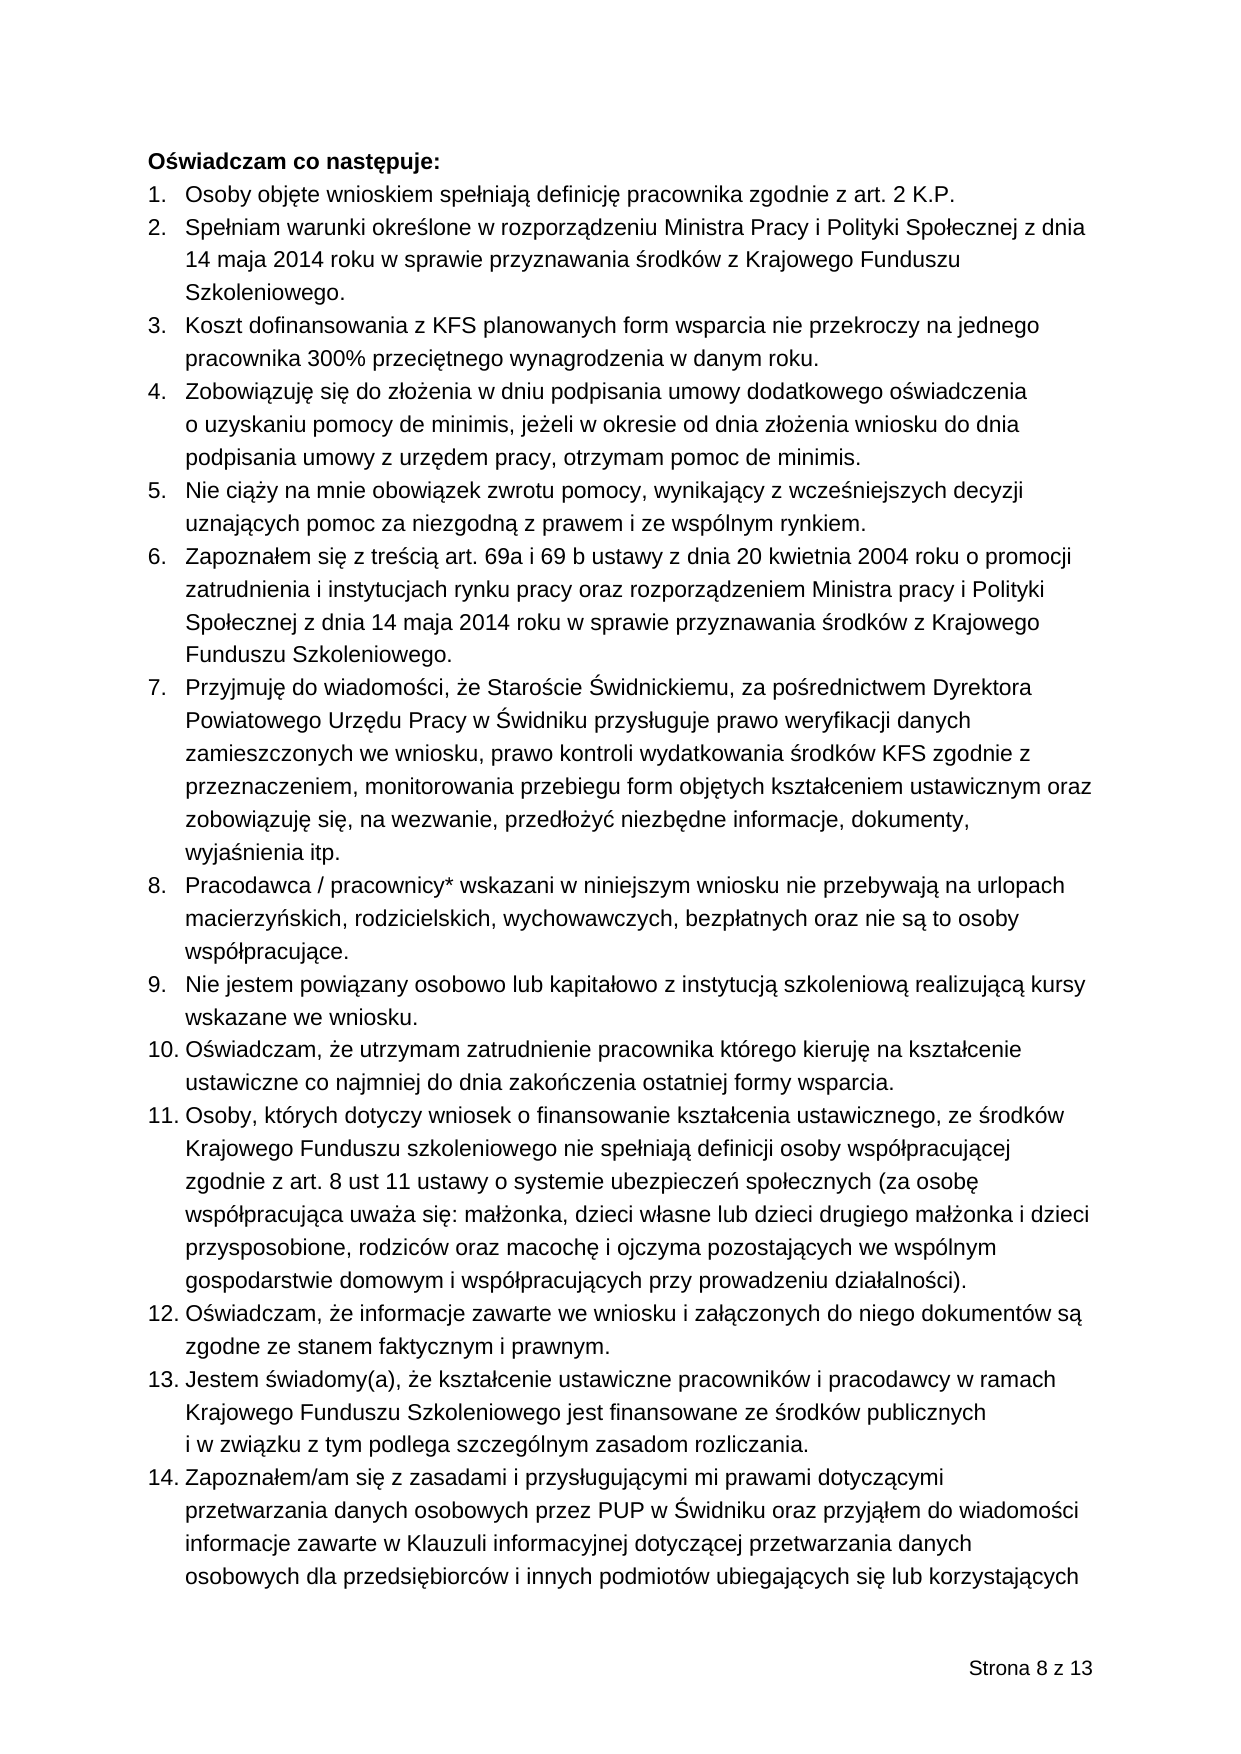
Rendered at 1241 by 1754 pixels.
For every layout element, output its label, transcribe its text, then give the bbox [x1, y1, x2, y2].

list Pracodawca / pracownicy* wskazani w niniejszym wniosku nie przebywają na urlopach macierzyńskich, rodzicielskich, wychowawczych, bezpłatnych oraz nie są to osoby współpracujące. [148, 872, 1092, 964]
list Przyjmuję do wiadomości, że Staroście Świdnickiemu, za pośrednictwem Dyrektora Powiatowego Urzędu Pracy w Świdniku przysługuje prawo weryfikacji danych zamieszczonych we wniosku, prawo kontroli wydatkowania środków KFS zgodnie z przeznaczeniem, monitorowania przebiegu form objętych kształceniem ustawicznym oraz zobowiązuję się, na wezwanie, przedłożyć niezbędne informacje, dokumenty, wyjaśnienia itp. [148, 674, 1092, 865]
list Zobowiązuję się do złożenia w dniu podpisania umowy dodatkowego oświadczenia o uzyskaniu pomocy de minimis, jeżeli w okresie od dnia złożenia wniosku do dnia podpisania umowy z urzędem pracy, otrzymam pomoc de minimis. [148, 378, 1092, 470]
list Oświadczam, że utrzymam zatrudnienie pracownika którego kieruję na kształcenie ustawiczne co najmniej do dnia zakończenia ostatniej formy wsparcia. [148, 1036, 1092, 1096]
list Nie ciąży na mnie obowiązek zwrotu pomocy, wynikający z wcześniejszych decyzji uznających pomoc za niezgodną z prawem i ze wspólnym rynkiem. [148, 477, 1092, 536]
list Spełniam warunki określone w rozporządzeniu Ministra Pracy i Polityki Społecznej z dnia 14 maja 2014 roku w sprawie przyznawania środków z Krajowego Funduszu Szkoleniowego. [148, 213, 1092, 306]
list Koszt dofinansowania z KFS planowanych form wsparcia nie przekroczy na jednego pracownika 300% przeciętnego wynagrodzenia w danym roku. [148, 312, 1092, 372]
text Oświadczam co następuje: [148, 148, 1092, 174]
list Jestem świadomy(a), że kształcenie ustawiczne pracowników i pracodawcy w ramach Krajowego Funduszu Szkoleniowego jest finansowane ze środków publicznych i w związku z tym podlega szczególnym zasadom rozliczania. [148, 1366, 1092, 1458]
list Osoby objęte wnioskiem spełniają definicję pracownika zgodnie z art. 2 K.P. [148, 181, 1092, 207]
list Oświadczam, że informacje zawarte we wniosku i załączonych do niego dokumentów są zgodne ze stanem faktycznym i prawnym. [148, 1300, 1092, 1359]
list Osoby, których dotyczy wniosek o finansowanie kształcenia ustawicznego, ze środków Krajowego Funduszu szkoleniowego nie spełniają definicji osoby współpracującej zgodnie z art. 8 ust 11 ustawy o systemie ubezpieczeń społecznych (za osobę współpracująca uważa się: małżonka, dzieci własne lub dzieci drugiego małżonka i dzieci przysposobione, rodziców oraz macochę i ojczyma pozostających we wspólnym gospodarstwie domowym i współpracujących przy prowadzeniu działalności). [148, 1102, 1092, 1293]
list Nie jestem powiązany osobowo lub kapitałowo z instytucją szkoleniową realizującą kursy wskazane we wniosku. [148, 971, 1092, 1030]
list Zapoznałem się z treścią art. 69a i 69 b ustawy z dnia 20 kwietnia 2004 roku o promocji zatrudnienia i instytucjach rynku pracy oraz rozporządzeniem Ministra pracy i Polityki Społecznej z dnia 14 maja 2014 roku w sprawie przyznawania środków z Krajowego Funduszu Szkoleniowego. [148, 543, 1092, 668]
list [148, 1464, 1092, 1589]
